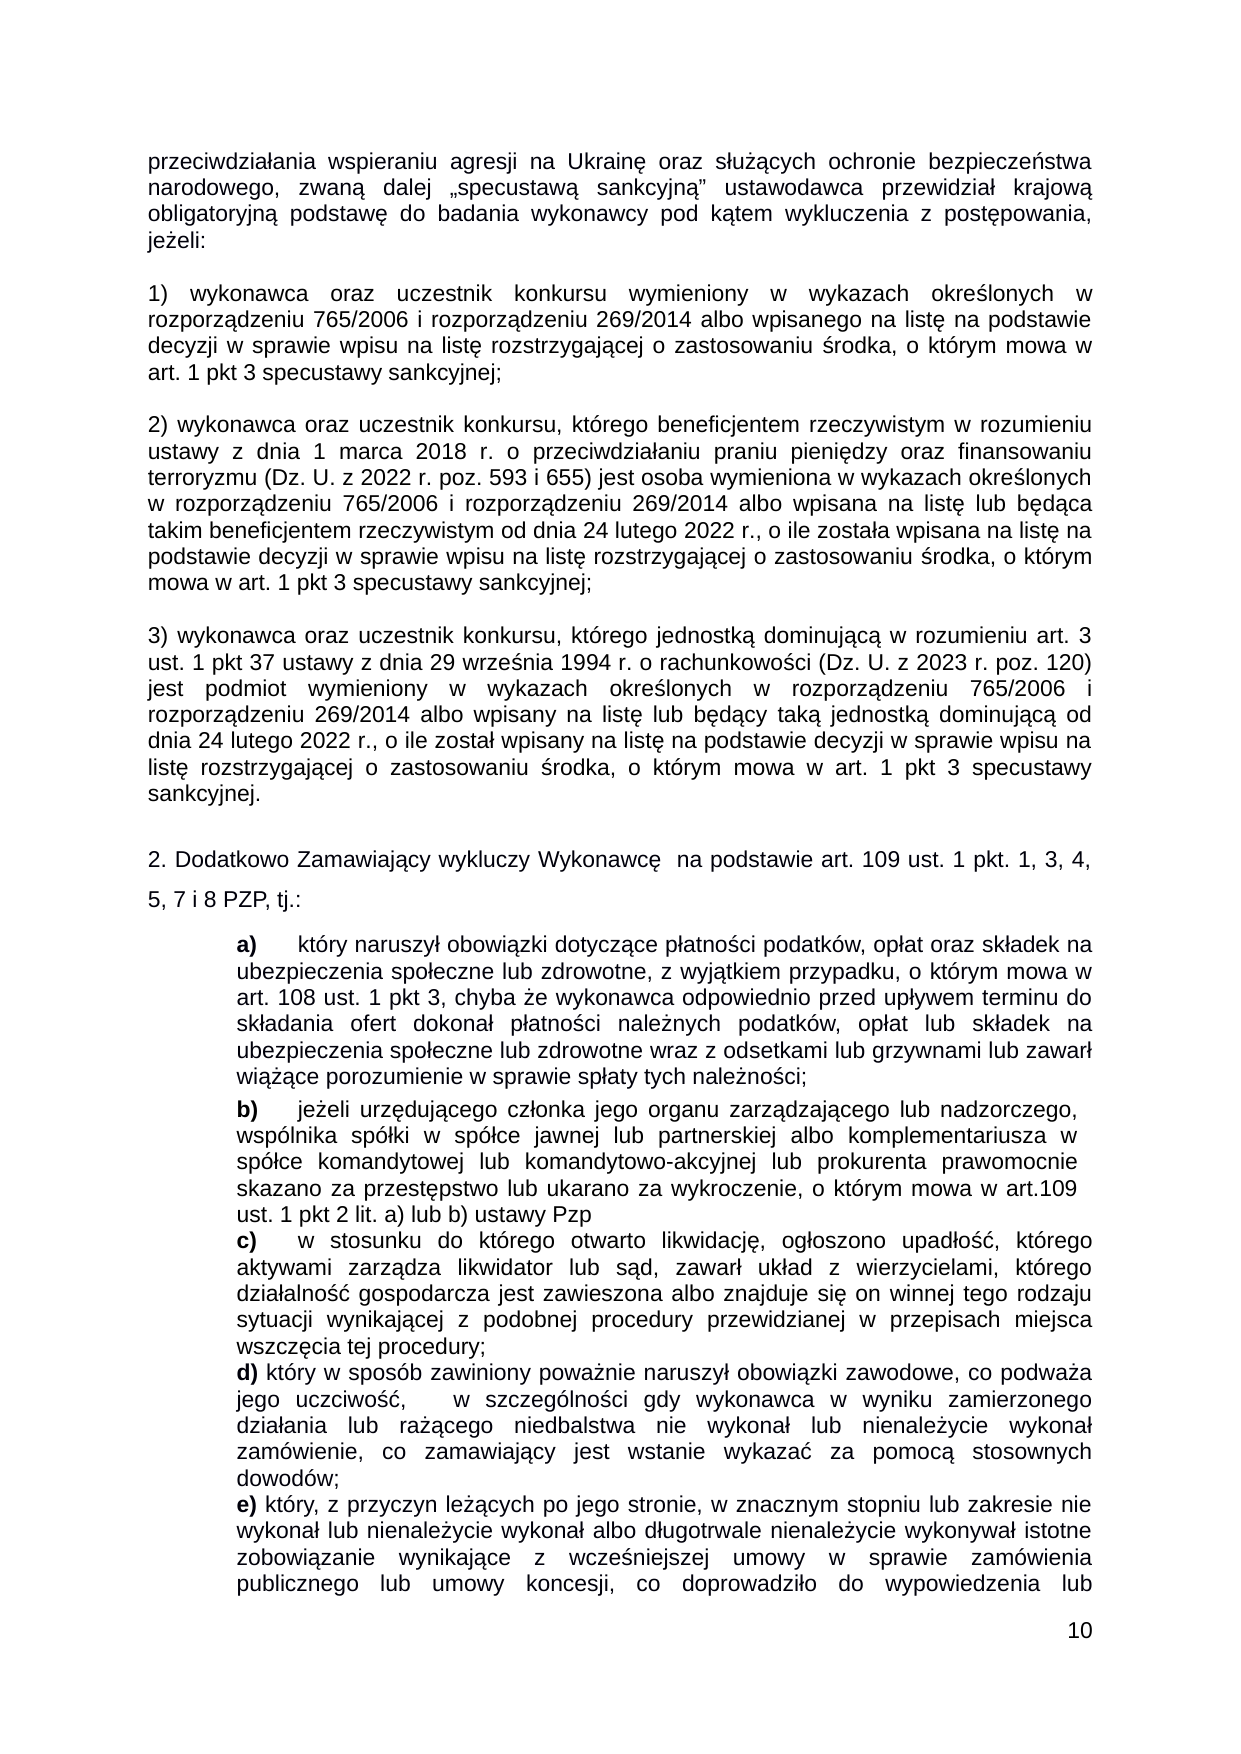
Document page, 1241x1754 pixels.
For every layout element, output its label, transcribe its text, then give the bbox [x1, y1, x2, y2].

list jeżeli urzędującego członka jego organu zarządzającego lub nadzorczego, wspólnika spółki w spółce jawnej lub partnerskiej albo komplementariusza w spółce komandytowej lub komandytowo-akcyjnej lub prokurenta prawomocnie skazano za przestępstwo lub ukarano za wykroczenie, o którym mowa w art.109 ust. 1 pkt 2 lit. a) lub b) ustawy Pzp [236, 1096, 1078, 1227]
text 1) wykonawca oraz uczestnik konkursu wymieniony w wykazach określonych w rozporządzeniu 765/2006 i rozporządzeniu 269/2014 albo wpisanego na listę na podstawie decyzji w sprawie wpisu na listę rozstrzygającej o zastosowaniu środka, o którym mowa w art. 1 pkt 3 specustawy sankcyjnej; [148, 279, 1092, 385]
list w stosunku do którego otwarto likwidację, ogłoszono upadłość, którego aktywami zarządza likwidator lub sąd, zawarł układ z wierzycielami, którego działalność gospodarcza jest zawieszona albo znajduje się on winnej tego rodzaju sytuacji wynikającej z podobnej procedury przewidzianej w przepisach miejsca wszczęcia tej procedury; [236, 1227, 1092, 1359]
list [148, 148, 1092, 253]
text 2. Dodatkowo Zamawiający wykluczy Wykonawcę na podstawie art. 109 ust. 1 pkt. 1, 3, 4, 5, 7 i 8 PZP, tj.: [148, 846, 1092, 912]
list który naruszył obowiązki dotyczące płatności podatków, opłat oraz składek na ubezpieczenia społeczne lub zdrowotne, z wyjątkiem przypadku, o którym mowa w art. 108 ust. 1 pkt 3, chyba że wykonawca odpowiednio przed upływem terminu do składania ofert dokonał płatności należnych podatków, opłat lub składek na ubezpieczenia społeczne lub zdrowotne wraz z odsetkami lub grzywnami lub zawarł wiążące porozumienie w sprawie spłaty tych należności; [236, 931, 1092, 1089]
text 3) wykonawca oraz uczestnik konkursu, którego jednostką dominującą w rozumieniu art. 3 ust. 1 pkt 37 ustawy z dnia 29 września 1994 r. o rachunkowości (Dz. U. z 2023 r. poz. 120) jest podmiot wymieniony w wykazach określonych w rozporządzeniu 765/2006 i rozporządzeniu 269/2014 albo wpisany na listę lub będący taką jednostką dominującą od dnia 24 lutego 2022 r., o ile został wpisany na listę na podstawie decyzji w sprawie wpisu na listę rozstrzygającej o zastosowaniu środka, o którym mowa w art. 1 pkt 3 specustawy sankcyjnej. [148, 622, 1092, 807]
text d) który w sposób zawiniony poważnie naruszył obowiązki zawodowe, co podważa jego uczciwość, w szczególności gdy wykonawca w wyniku zamierzonego działania lub rażącego niedbalstwa nie wykonał lub nienależycie wykonał zamówienie, co zamawiający jest wstanie wykazać za pomocą stosownych dowodów; [236, 1359, 1092, 1491]
text 2) wykonawca oraz uczestnik konkursu, którego beneficjentem rzeczywistym w rozumieniu ustawy z dnia 1 marca 2018 r. o przeciwdziałaniu praniu pieniędzy oraz finansowaniu terroryzmu (Dz. U. z 2022 r. poz. 593 i 655) jest osoba wymieniona w wykazach określonych w rozporządzeniu 765/2006 i rozporządzeniu 269/2014 albo wpisana na listę lub będąca takim beneficjentem rzeczywistym od dnia 24 lutego 2022 r., o ile została wpisana na listę na podstawie decyzji w sprawie wpisu na listę rozstrzygającej o zastosowaniu środka, o którym mowa w art. 1 pkt 3 specustawy sankcyjnej; [148, 411, 1092, 596]
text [236, 1491, 1092, 1596]
